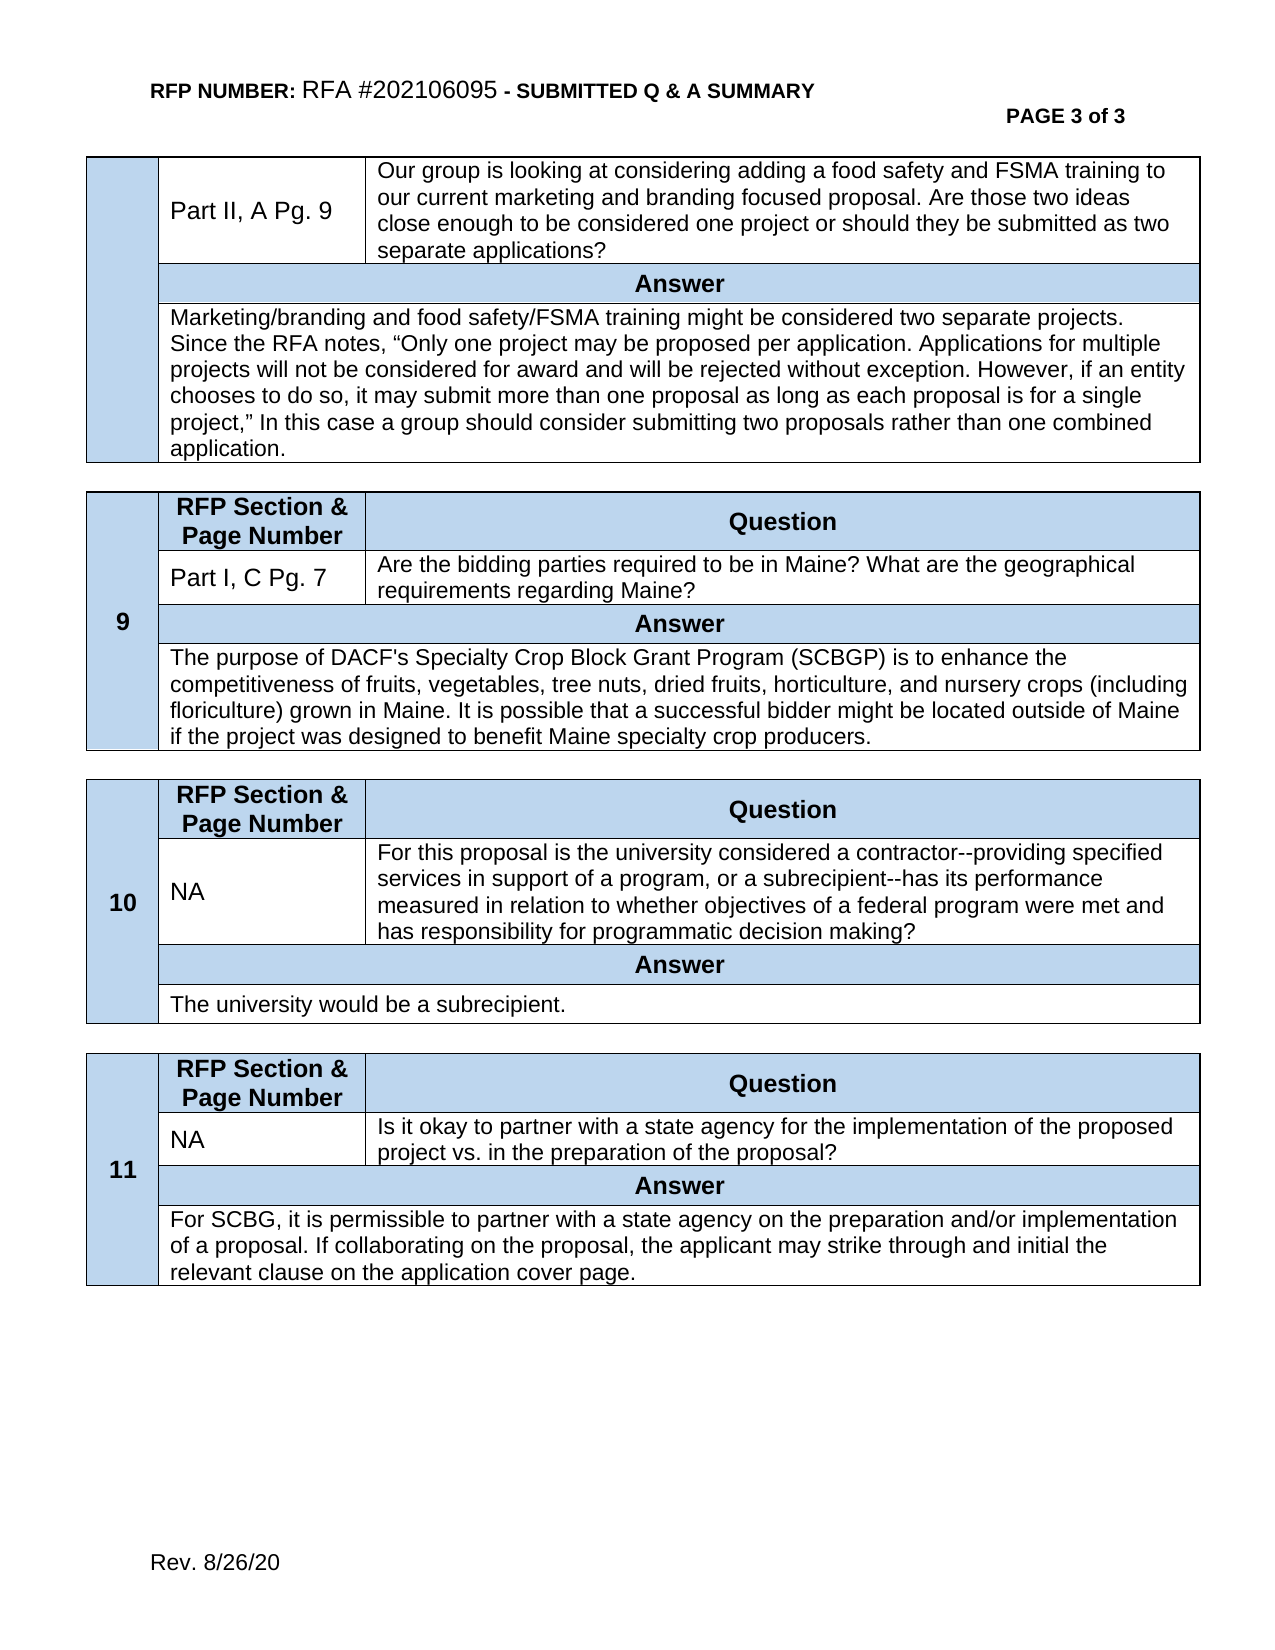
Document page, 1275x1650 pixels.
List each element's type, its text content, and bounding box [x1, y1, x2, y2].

table_header Question [366, 493, 1199, 550]
table_cell Answer [159, 1166, 1199, 1205]
table_cell Answer [159, 605, 1199, 643]
table_cell Marketing/branding and food safety/FSMA training might be considered two separate projects. Since the RFA notes, “Only one project may be proposed per application. Applications for multiple projects will not be considered for award and will be rejected without exception. However, if an entity chooses to do so, it may submit more than one proposal as long as each proposal is for a single project,” In this case a group should consider submitting two proposals rather than one combined application. [159, 304, 1199, 462]
table_cell Part II, A Pg. 9 [159, 158, 365, 263]
table_header 11 [87, 1054, 158, 1285]
table_header 10 [87, 780, 158, 1023]
table_cell Part I, C Pg. 7 [159, 551, 365, 604]
table_cell The purpose of DACF's Specialty Crop Block Grant Program (SCBGP) is to enhance the competitiveness of fruits, vegetables, tree nuts, dried fruits, horticulture, and nursery crops (including floriculture) grown in Maine. It is possible that a successful bidder might be located outside of Maine if the project was designed to benefit Maine specialty crop producers. [159, 644, 1199, 749]
table_cell Are the bidding parties required to be in Maine? What are the geographical requirements regarding Maine? [366, 551, 1199, 604]
table_header 9 [87, 493, 158, 749]
table_cell NA [159, 839, 365, 944]
table_cell Answer [159, 945, 1199, 984]
table_header RFP Section & Page Number [159, 780, 365, 838]
table_cell Answer [159, 264, 1199, 302]
table_cell For this proposal is the university considered a contractor--providing specified services in support of a program, or a subrecipient--has its performance measured in relation to whether objectives of a federal program were met and has responsibility for programmatic decision making? [366, 839, 1199, 944]
table_header Question [366, 1054, 1199, 1112]
table_header Question [366, 780, 1199, 838]
table_cell Is it okay to partner with a state agency for the implementation of the proposed project vs. in the preparation of the proposal? [366, 1113, 1199, 1165]
table_cell NA [159, 1113, 365, 1165]
table_header RFP Section & Page Number [159, 1054, 365, 1112]
table_cell For SCBG, it is permissible to partner with a state agency on the preparation and/or implementation of a proposal. If collaborating on the proposal, the applicant may strike through and initial the relevant clause on the application cover page. [159, 1206, 1199, 1285]
table_header RFP Section & Page Number [159, 493, 365, 550]
table_cell Our group is looking at considering adding a food safety and FSMA training to our current marketing and branding focused proposal. Are those two ideas close enough to be considered one project or should they be submitted as two separate applications? [366, 158, 1199, 263]
table_header 8 [87, 158, 158, 462]
table_cell The university would be a subrecipient. [159, 985, 1199, 1023]
